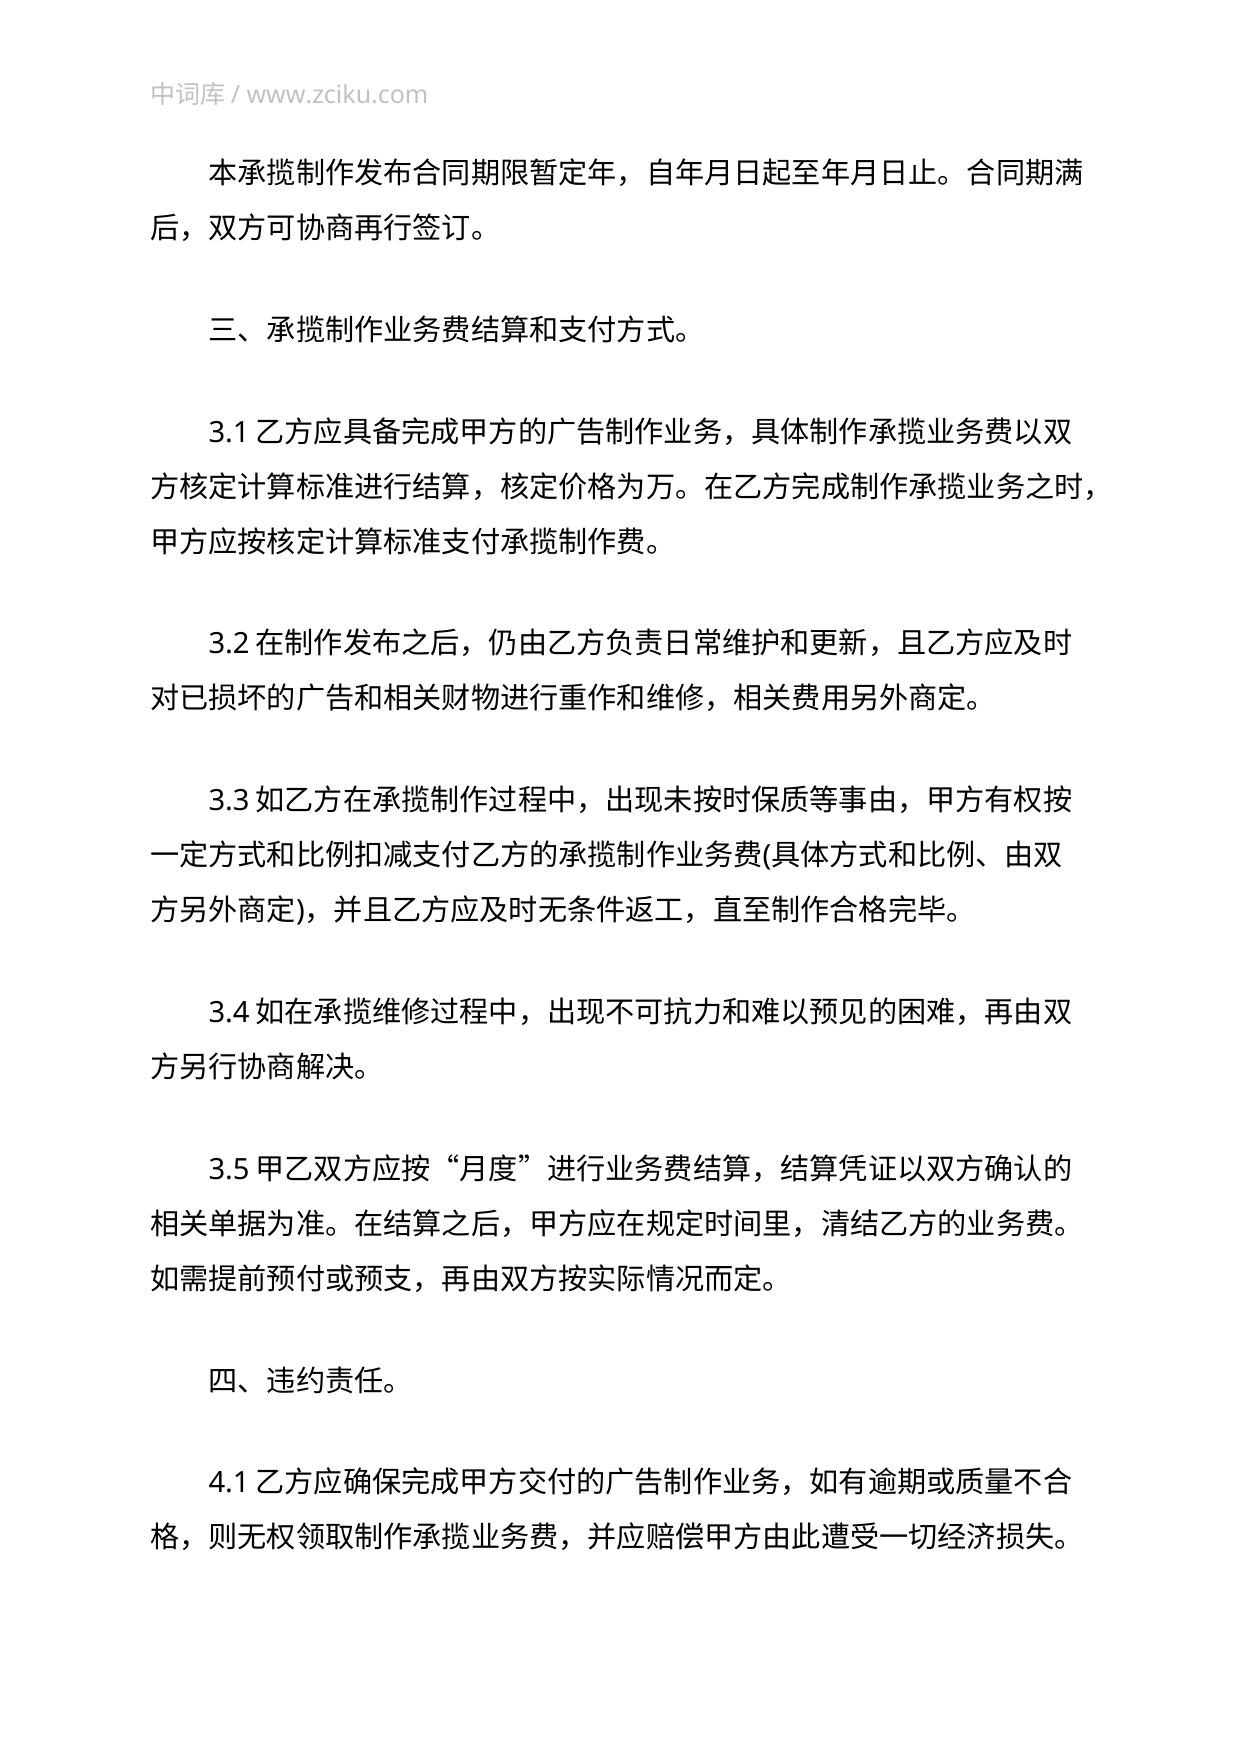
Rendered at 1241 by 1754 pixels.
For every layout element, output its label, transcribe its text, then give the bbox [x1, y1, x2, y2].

text 四、违约责任。 [150, 1357, 1090, 1399]
text 3.3如乙方在承揽制作过程中，出现未按时保质等事由，甲方有权按一定方式和比例扣减支付乙方的承揽制作业务费(具体方式和比例、由双方另外商定)，并且乙方应及时无条件返工，直至制作合格完毕。 [150, 777, 1090, 929]
text 4.1乙方应确保完成甲方交付的广告制作业务，如有逾期或质量不合格，则无权领取制作承揽业务费，并应赔偿甲方由此遭受一切经济损失。 [150, 1459, 1090, 1556]
text 3.4如在承揽维修过程中，出现不可抗力和难以预见的困难，再由双方另行协商解决。 [150, 989, 1090, 1086]
text 3.5甲乙双方应按“月度”进行业务费结算，结算凭证以双方确认的相关单据为准。在结算之后，甲方应在规定时间里，清结乙方的业务费。如需提前预付或预支，再由双方按实际情况而定。 [150, 1146, 1090, 1298]
text 3.2在制作发布之后，仍由乙方负责日常维护和更新，且乙方应及时对已损坏的广告和相关财物进行重作和维修，相关费用另外商定。 [150, 620, 1090, 717]
text 3.1乙方应具备完成甲方的广告制作业务，具体制作承揽业务费以双方核定计算标准进行结算，核定价格为万。在乙方完成制作承揽业务之时，甲方应按核定计算标准支付承揽制作费。 [150, 408, 1090, 561]
text 本承揽制作发布合同期限暂定年，自年月日起至年月日止。合同期满后，双方可协商再行签订。 [150, 150, 1090, 247]
text 三、承揽制作业务费结算和支付方式。 [150, 307, 1090, 349]
